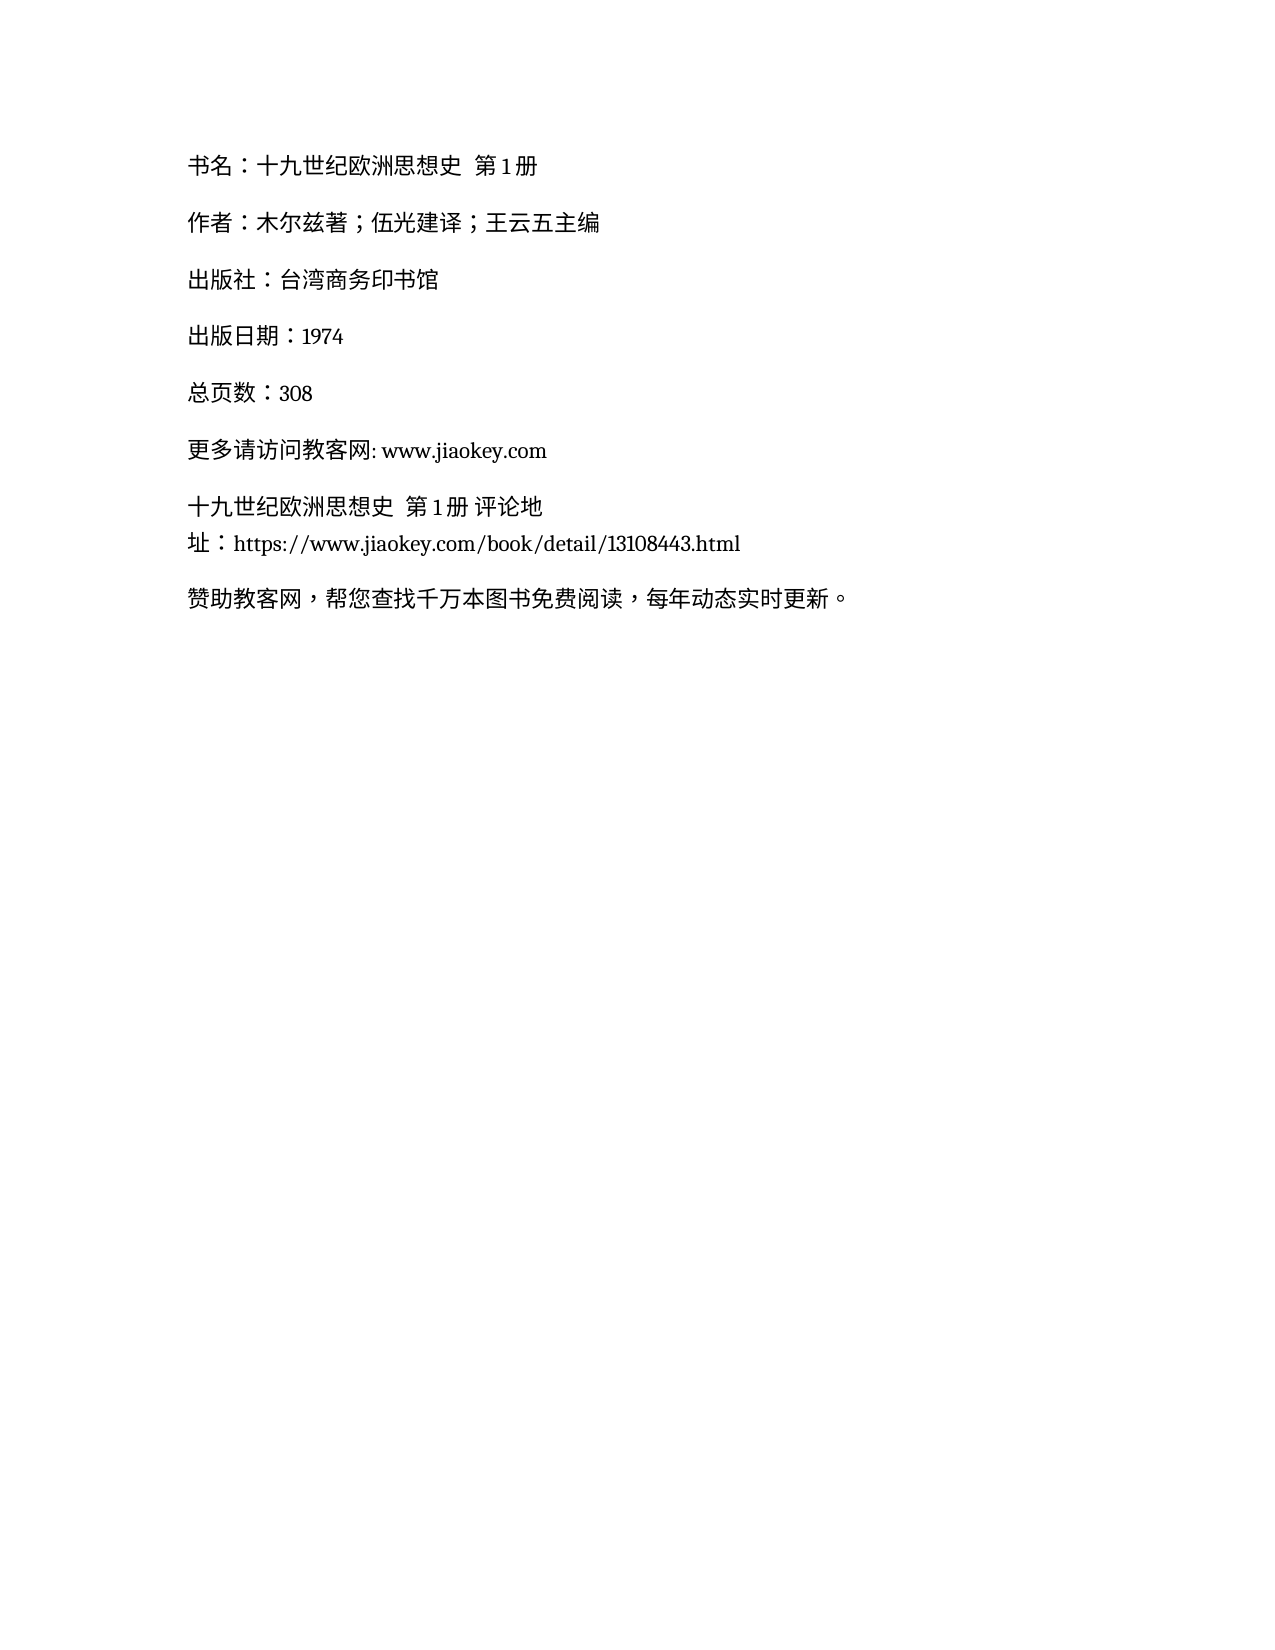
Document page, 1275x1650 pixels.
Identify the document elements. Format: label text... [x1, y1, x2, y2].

text 赞助教客网，帮您查找千万本图书免费阅读，每年动态实时更新。 [187, 583, 1087, 614]
text 更多请访问教客网: www.jiaokey.com [187, 434, 1087, 465]
text 总页数：308 [187, 377, 1087, 408]
text 出版日期：1974 [187, 320, 1087, 352]
text 书名：十九世纪欧洲思想史 第1册 [187, 150, 1087, 181]
text 十九世纪欧洲思想史 第1册 评论地址：https://www.jiaokey.com/book/detail/13108443.html [187, 491, 1087, 558]
text 作者：木尔兹著；伍光建译；王云五主编 [187, 207, 1087, 238]
text 出版社：台湾商务印书馆 [187, 263, 1087, 295]
